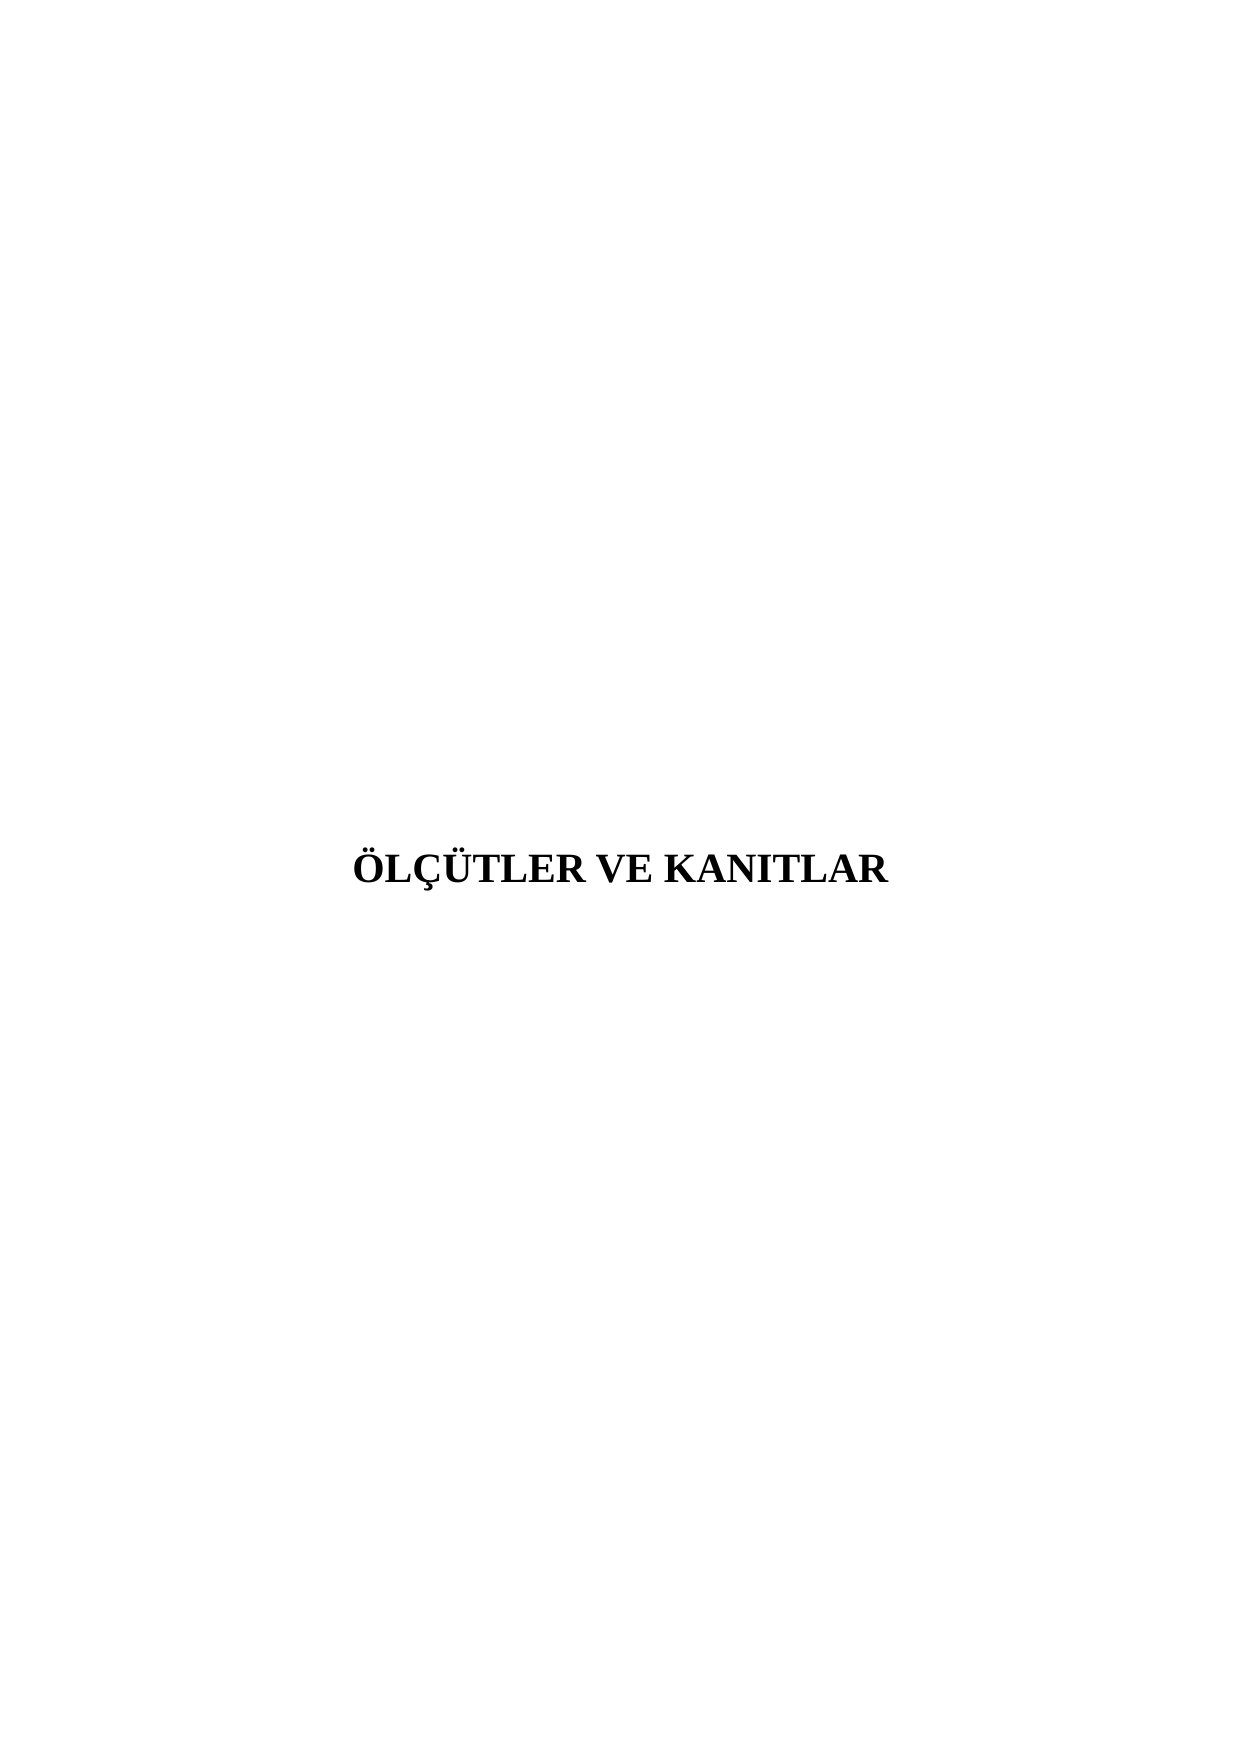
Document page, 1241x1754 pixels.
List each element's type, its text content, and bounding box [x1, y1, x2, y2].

text ÖLÇÜTLER VE KANITLAR [148, 843, 1093, 891]
